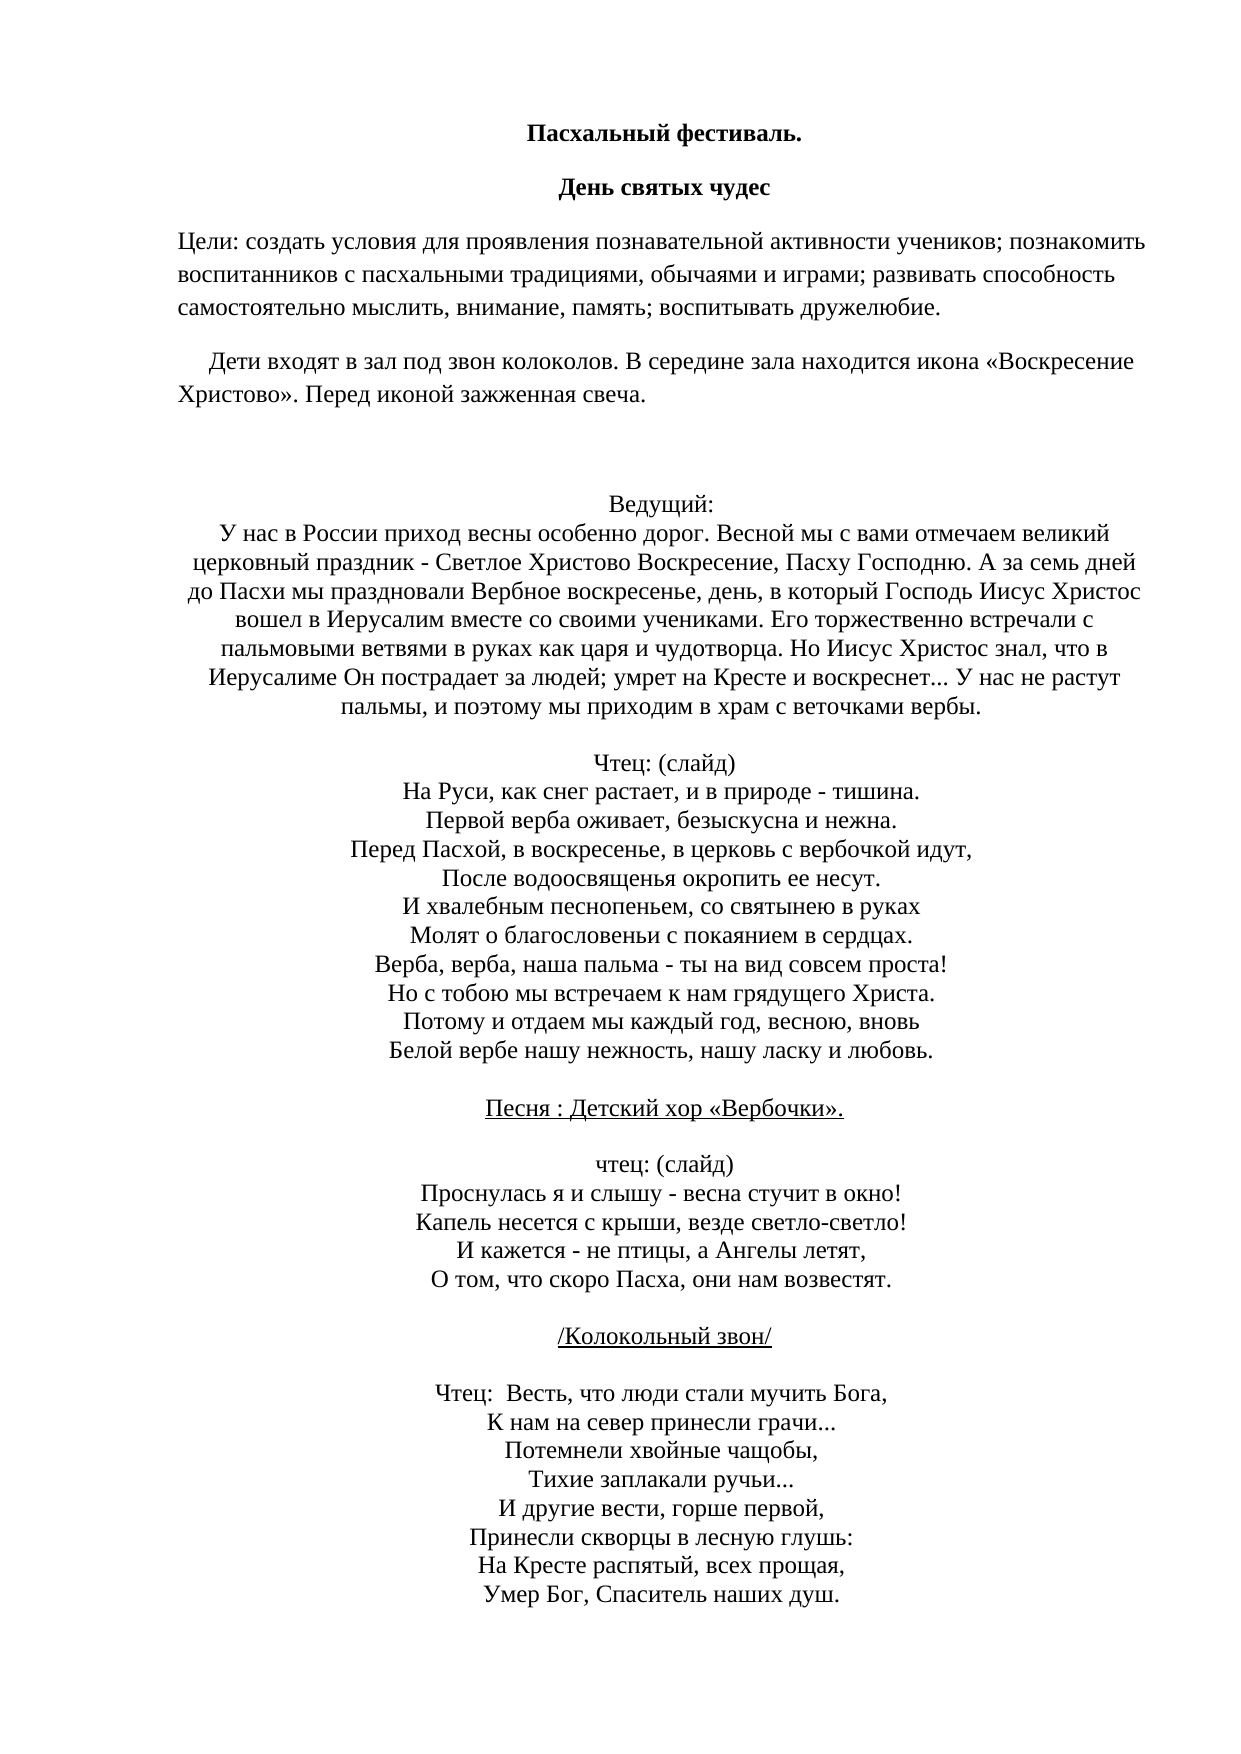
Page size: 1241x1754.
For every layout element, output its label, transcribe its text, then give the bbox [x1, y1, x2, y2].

text Пасхальный фестиваль. [177, 118, 1152, 147]
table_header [182, 486, 1147, 1611]
text День святых чудес [177, 172, 1152, 201]
text Цели: создать условия для проявления познавательной активности учеников; познакомить воспитанников с пасхальными традициями, обычаями и играми; развивать способность самостоятельно мыслить, внимание, память; воспитывать дружелюбие. [177, 226, 1152, 321]
text Дети входят в зал под звон колоколов. В середине зала находится икона «Воскресение Христово». Перед иконой зажженная свеча. [177, 346, 1152, 407]
